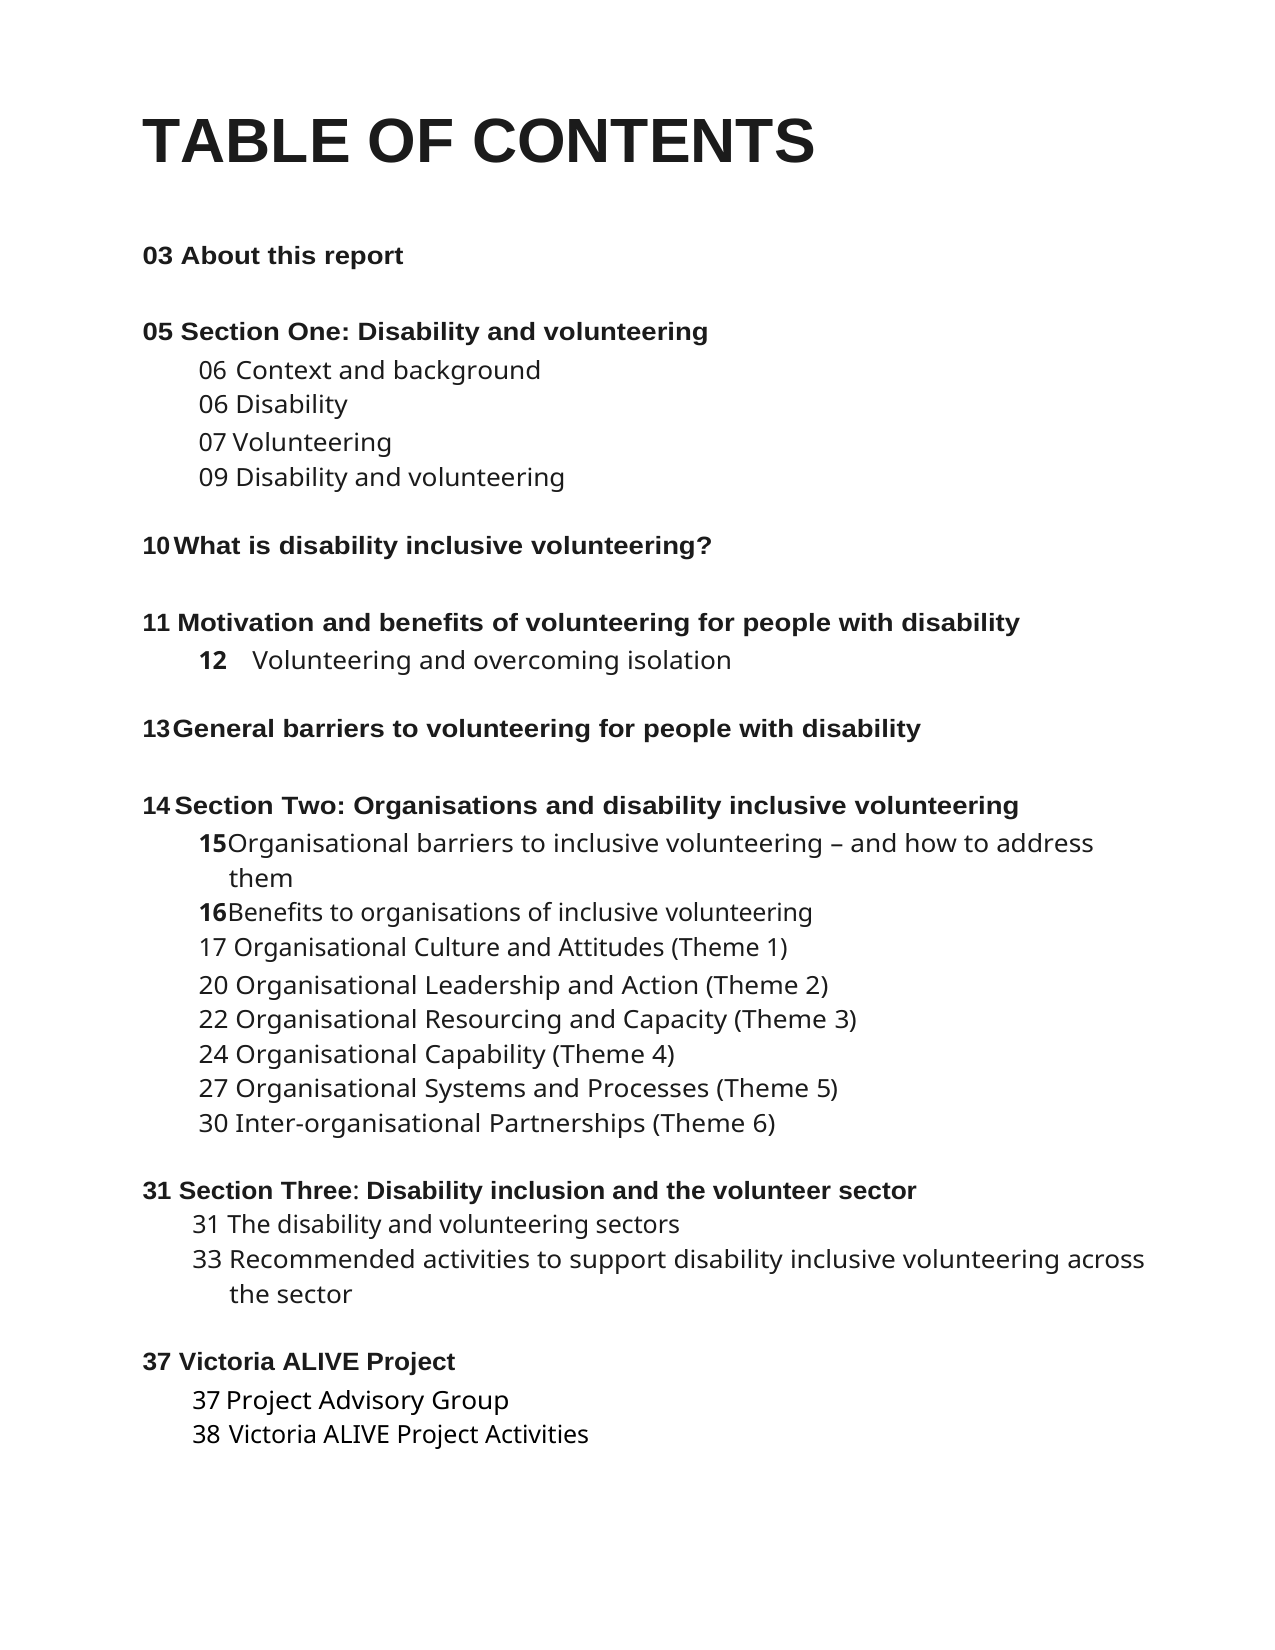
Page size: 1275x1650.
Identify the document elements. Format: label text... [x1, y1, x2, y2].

list Motivation and benefits of volunteering for people with disability [142, 608, 1264, 637]
text 33 Recommended activities to support disability inclusive volunteering across the sector [192, 1242, 1160, 1310]
text 31 The disability and volunteering sectors [192, 1207, 1264, 1241]
list Volunteering [198, 421, 1264, 459]
list Organisational barriers to inclusive volunteering – and how to address them [198, 826, 1101, 894]
list Benefits to organisations of inclusive volunteering 17 Organisational Culture and Attitudes (Theme 1) [198, 895, 844, 963]
list Project Advisory Group [192, 1382, 1264, 1417]
subtitle 31 Section Three: Disability inclusion and the volunteer sector [142, 1172, 1264, 1207]
text 22 Organisational Resourcing and Capacity (Theme 3) 24 Organisational Capability (Theme 4) [198, 1002, 887, 1071]
text 05 Section One: Disability and volunteering [142, 317, 1264, 346]
subtitle General barriers to volunteering for people with disability [142, 714, 1264, 743]
list Victoria ALIVE Project Activities [192, 1417, 1264, 1451]
subtitle 03 About this report [142, 241, 1264, 269]
text 20 Organisational Leadership and Action (Theme 2) [198, 964, 1264, 1002]
subtitle TABLE OF CONTENTS [142, 104, 1264, 176]
subtitle What is disability inclusive volunteering? [142, 531, 1264, 560]
text 09 Disability and volunteering [198, 460, 1264, 494]
list Volunteering and overcoming isolation [198, 643, 1264, 677]
list Context and background 06 Disability [198, 352, 549, 421]
text 27 Organisational Systems and Processes (Theme 5) 30 Inter-organisational Partnerships (Theme 6) [198, 1071, 848, 1139]
list Section Two: Organisations and disability inclusive volunteering [142, 791, 1264, 820]
subtitle 37 Victoria ALIVE Project [142, 1347, 1264, 1376]
